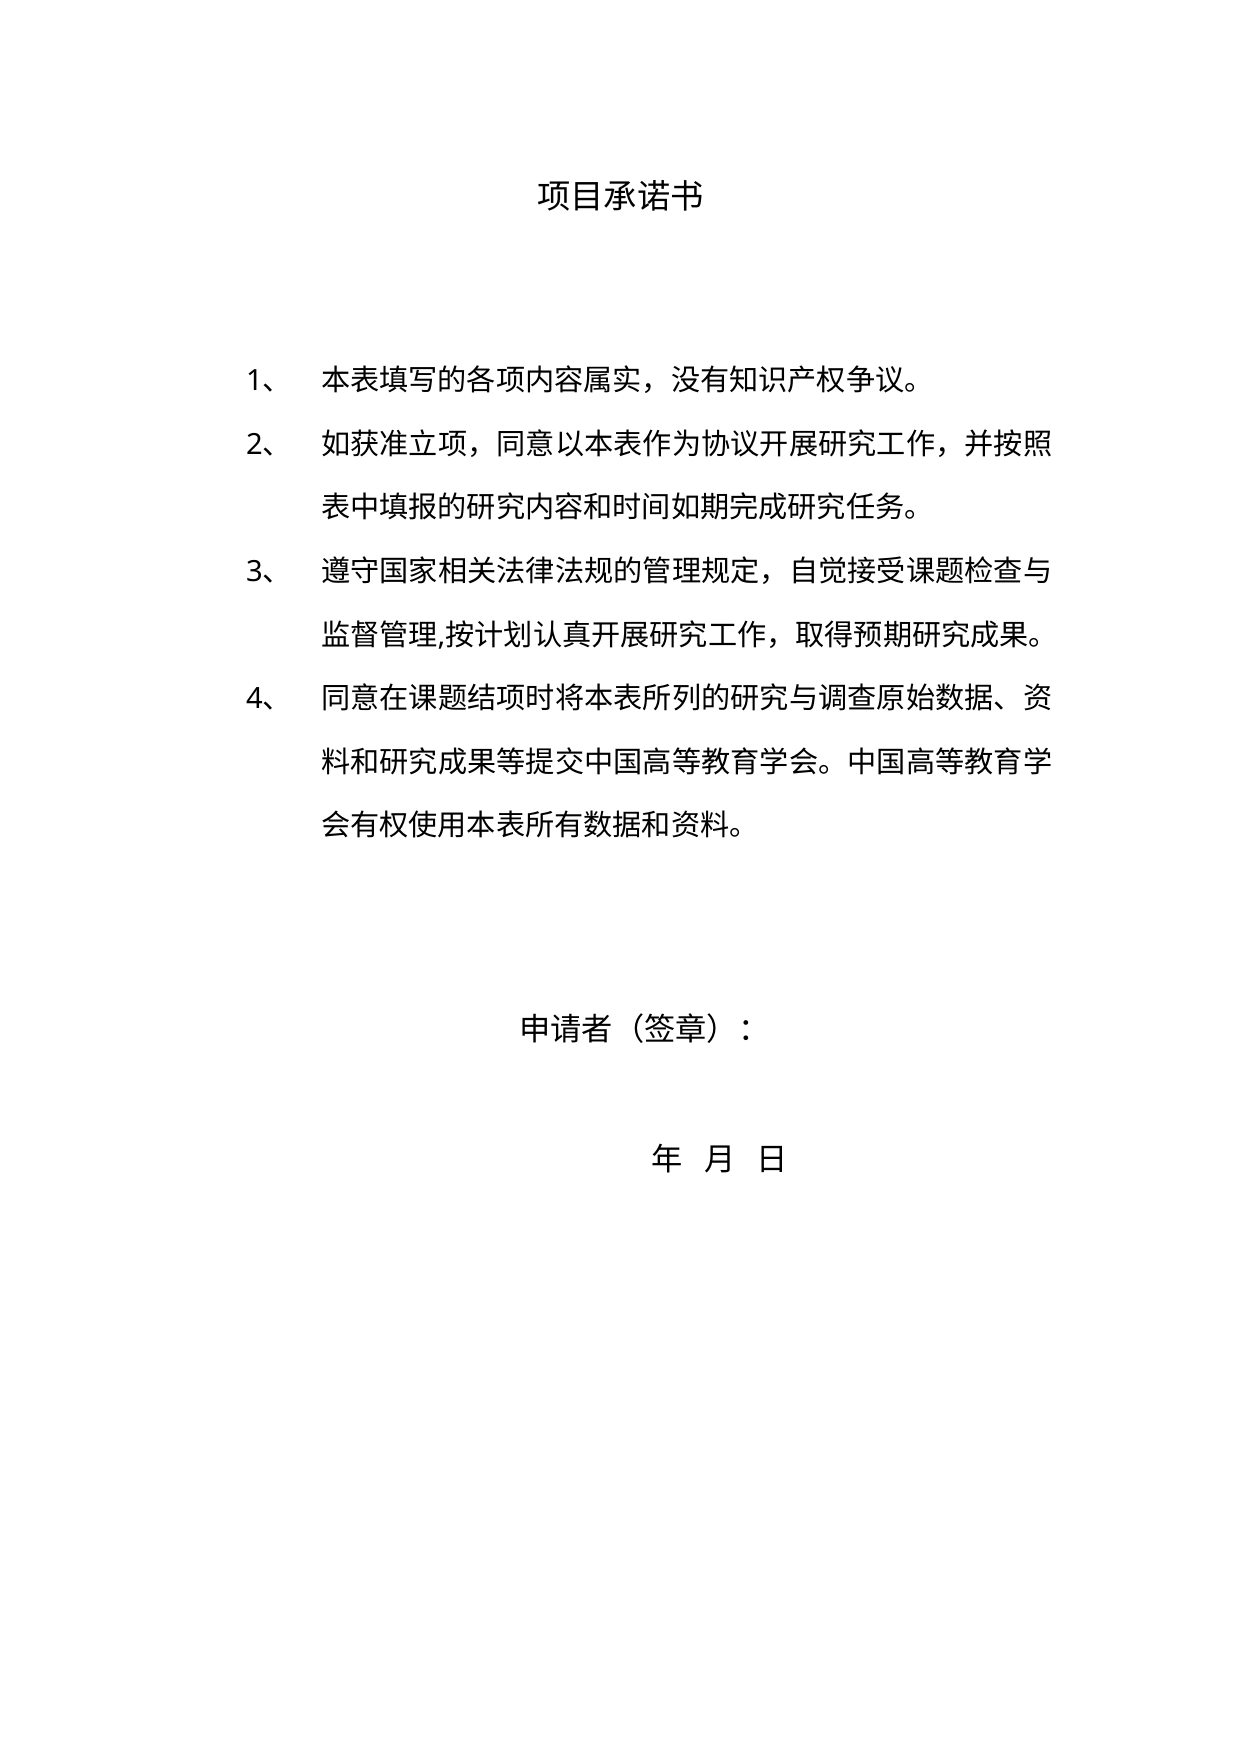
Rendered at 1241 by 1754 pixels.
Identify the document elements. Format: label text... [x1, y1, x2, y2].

list 遵守国家相关法律法规的管理规定，自觉接受课题检查与监督管理,按计划认真开展研究工作，取得预期研究成果。 [246, 547, 1053, 653]
text 年 月 日 [187, 1124, 959, 1189]
text 申请者（签章）： [187, 994, 865, 1059]
list 同意在课题结项时将本表所列的研究与调查原始数据、资料和研究成果等提交中国高等教育学会。中国高等教育学会有权使用本表所有数据和资料。 [246, 674, 1053, 844]
list 本表填写的各项内容属实，没有知识产权争议。 [246, 357, 1053, 399]
text 项目承诺书 [187, 162, 1053, 227]
list 如获准立项，同意以本表作为协议开展研究工作，并按照表中填报的研究内容和时间如期完成研究任务。 [246, 421, 1053, 526]
